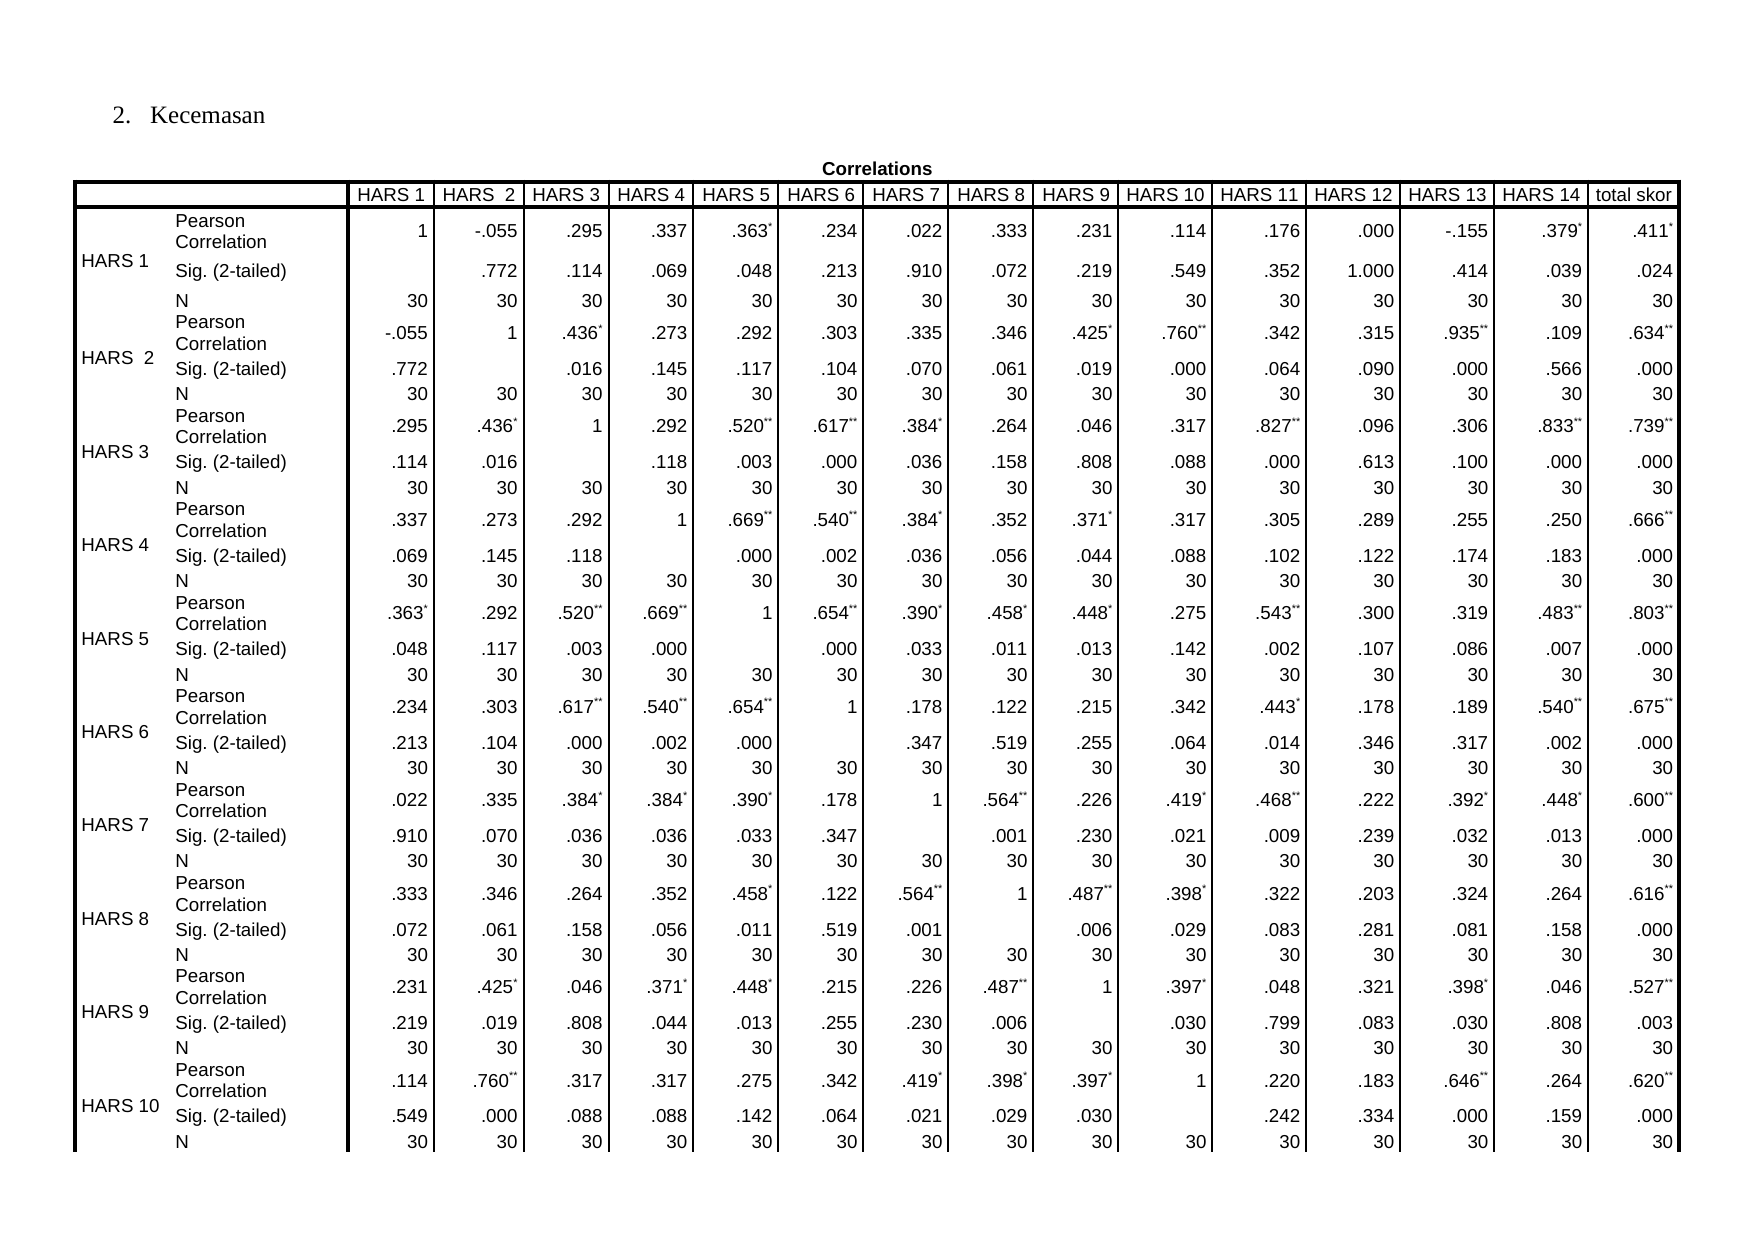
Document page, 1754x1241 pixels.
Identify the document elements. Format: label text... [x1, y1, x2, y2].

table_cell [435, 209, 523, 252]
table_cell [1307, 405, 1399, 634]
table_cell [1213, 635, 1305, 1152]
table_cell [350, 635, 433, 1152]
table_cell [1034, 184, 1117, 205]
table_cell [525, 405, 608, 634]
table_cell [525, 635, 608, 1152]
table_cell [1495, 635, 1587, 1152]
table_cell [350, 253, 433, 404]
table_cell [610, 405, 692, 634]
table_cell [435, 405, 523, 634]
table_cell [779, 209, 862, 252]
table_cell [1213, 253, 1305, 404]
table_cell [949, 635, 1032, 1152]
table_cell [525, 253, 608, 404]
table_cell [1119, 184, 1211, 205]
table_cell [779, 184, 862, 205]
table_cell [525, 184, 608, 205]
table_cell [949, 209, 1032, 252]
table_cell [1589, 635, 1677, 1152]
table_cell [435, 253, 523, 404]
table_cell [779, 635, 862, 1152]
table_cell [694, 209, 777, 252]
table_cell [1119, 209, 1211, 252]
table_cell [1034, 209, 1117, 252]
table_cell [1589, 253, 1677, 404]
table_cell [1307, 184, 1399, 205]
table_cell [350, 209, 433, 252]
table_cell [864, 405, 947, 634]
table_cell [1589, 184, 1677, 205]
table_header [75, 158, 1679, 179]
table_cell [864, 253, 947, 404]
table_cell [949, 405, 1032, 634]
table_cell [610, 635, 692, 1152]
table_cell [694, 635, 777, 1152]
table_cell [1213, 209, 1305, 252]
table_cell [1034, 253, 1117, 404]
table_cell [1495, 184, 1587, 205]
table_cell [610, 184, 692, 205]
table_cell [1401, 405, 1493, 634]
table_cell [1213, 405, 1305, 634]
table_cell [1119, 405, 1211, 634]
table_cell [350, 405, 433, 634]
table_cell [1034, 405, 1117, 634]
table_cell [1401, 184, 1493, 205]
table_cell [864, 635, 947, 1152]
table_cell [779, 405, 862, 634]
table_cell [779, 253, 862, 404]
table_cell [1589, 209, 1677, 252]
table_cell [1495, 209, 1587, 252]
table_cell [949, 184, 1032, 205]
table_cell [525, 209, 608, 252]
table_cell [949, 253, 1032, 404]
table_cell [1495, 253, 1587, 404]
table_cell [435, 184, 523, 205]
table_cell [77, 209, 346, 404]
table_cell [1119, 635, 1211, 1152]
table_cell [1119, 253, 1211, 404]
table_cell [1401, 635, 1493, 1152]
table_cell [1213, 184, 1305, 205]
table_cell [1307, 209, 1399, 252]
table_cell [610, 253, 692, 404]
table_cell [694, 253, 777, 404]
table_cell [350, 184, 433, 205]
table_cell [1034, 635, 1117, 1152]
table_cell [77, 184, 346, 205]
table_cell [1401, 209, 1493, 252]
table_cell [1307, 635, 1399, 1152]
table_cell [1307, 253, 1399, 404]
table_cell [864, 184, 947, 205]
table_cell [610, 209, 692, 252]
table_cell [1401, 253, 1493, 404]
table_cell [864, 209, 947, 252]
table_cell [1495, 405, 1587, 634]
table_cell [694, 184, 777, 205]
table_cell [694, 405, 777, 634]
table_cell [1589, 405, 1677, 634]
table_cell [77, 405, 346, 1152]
list Kecemasan [112, 100, 1679, 129]
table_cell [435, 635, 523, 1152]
